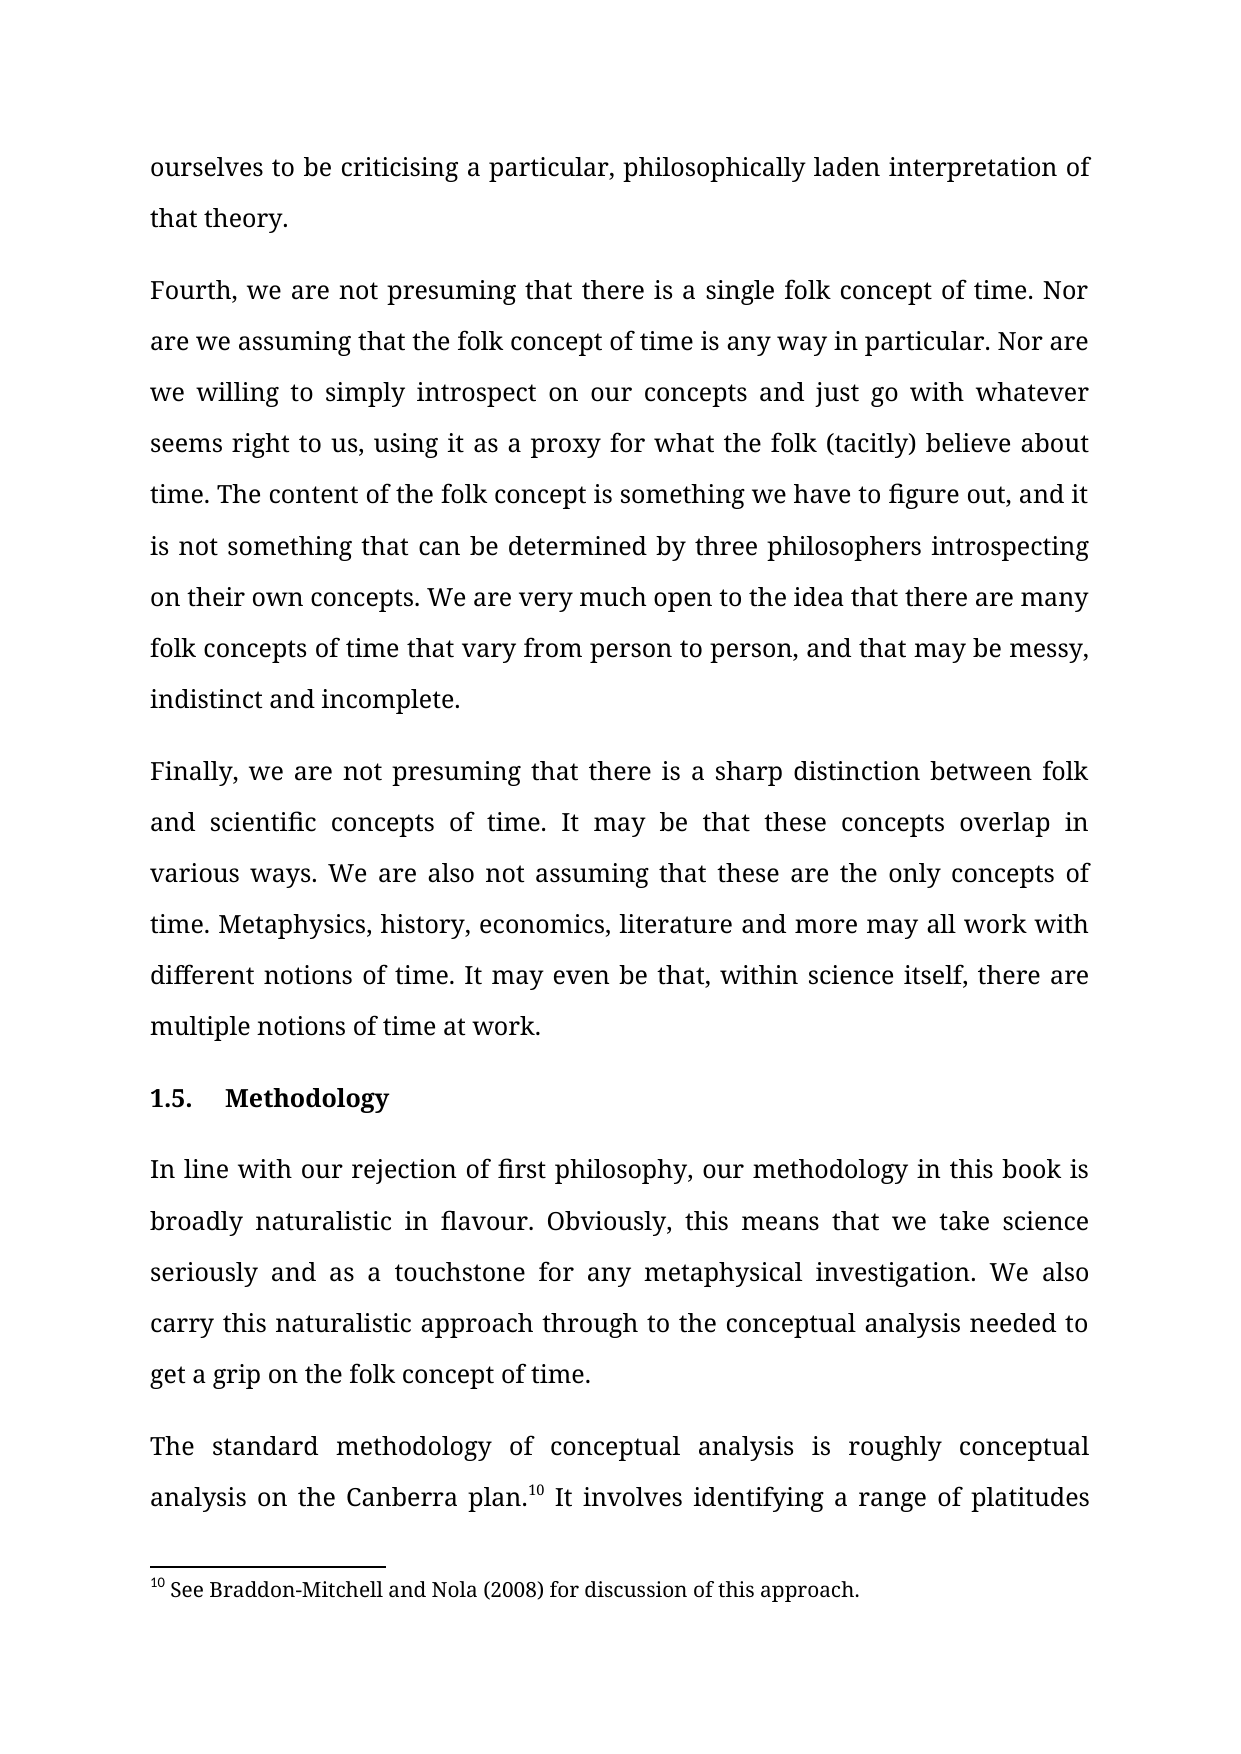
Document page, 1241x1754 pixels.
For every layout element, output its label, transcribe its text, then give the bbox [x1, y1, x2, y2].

text In line with our rejection of first philosophy, our methodology in this book is broadly naturalistic in flavour. Obviously, this means that we take science seriously and as a touchstone for any metaphysical investigation. We also carry this naturalistic approach through to the conceptual analysis needed to get a grip on the folk concept of time. [150, 1152, 1090, 1390]
text Fourth, we are not presuming that there is a single folk concept of time. Nor are we assuming that the folk concept of time is any way in particular. Nor are we willing to simply introspect on our concepts and just go with whatever seems right to us, using it as a proxy for what the folk (tacitly) believe about time. The content of the folk concept is something we have to figure out, and it is not something that can be determined by three philosophers introspecting on their own concepts. We are very much open to the idea that there are many folk concepts of time that vary from person to person, and that may be messy, indistinct and incomplete. [150, 273, 1090, 715]
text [150, 1428, 1090, 1513]
text 1.5. Methodology [150, 1080, 1090, 1114]
text Finally, we are not presuming that there is a sharp distinction between folk and scientific concepts of time. It may be that these concepts overlap in various ways. We are also not assuming that these are the only concepts of time. Metaphysics, history, economics, literature and more may all work with different notions of time. It may even be that, within science itself, there are multiple notions of time at work. [150, 753, 1090, 1042]
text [150, 150, 1090, 235]
